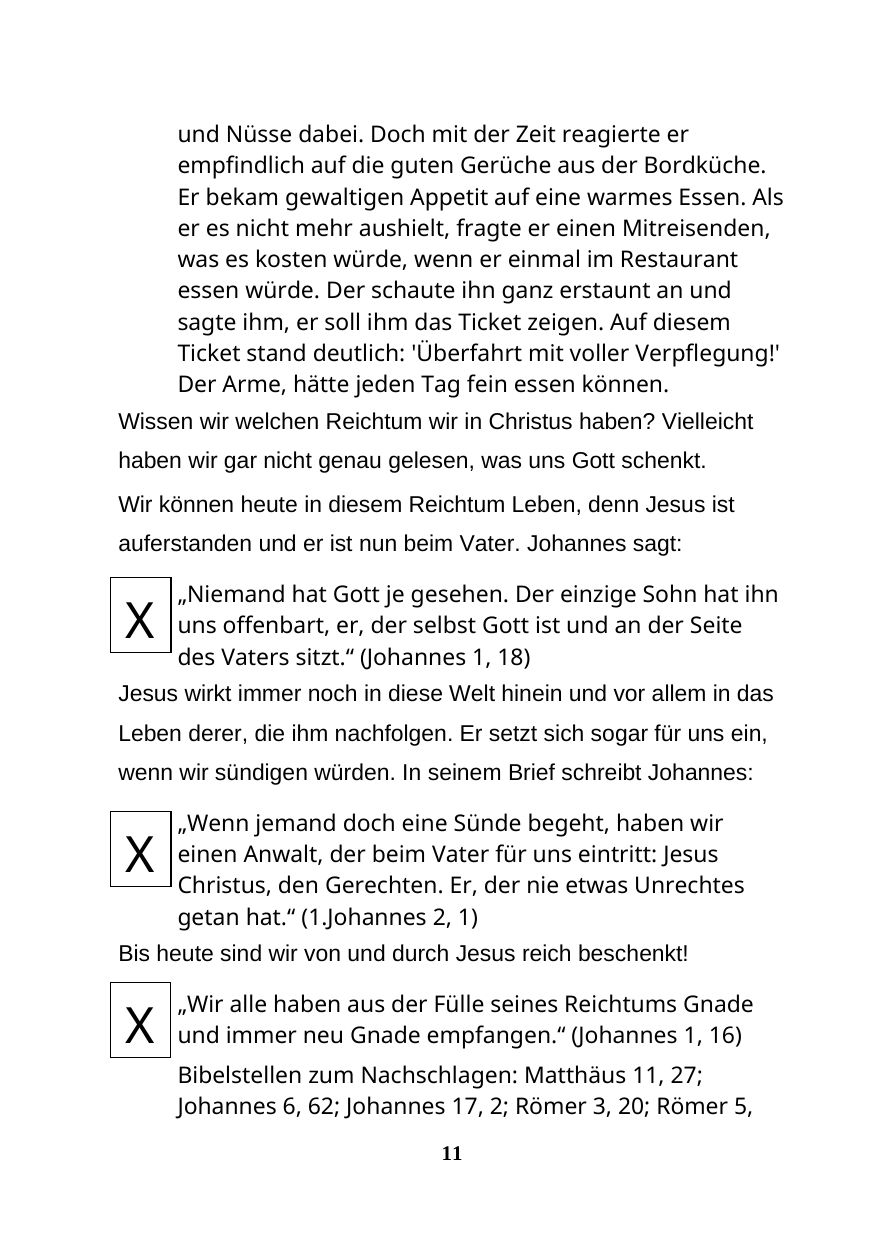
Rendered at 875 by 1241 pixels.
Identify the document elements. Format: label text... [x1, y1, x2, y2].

list Jesus wirkt immer noch in diese Welt hinein und vor allem in das Leben derer, die ihm nachfolgen. Er setzt sich sogar für uns ein, wenn wir sündigen würden. In seinem Brief schreibt Johannes: [118, 680, 785, 786]
list Bis heute sind wir von und durch Jesus reich beschenkt! [118, 940, 785, 967]
text „Niemand hat Gott je gesehen. Der einzige Sohn hat ihn uns offenbart, er, der selbst Gott ist und an der Seite des Vaters sitzt.“ (Johannes 1, 18) [177, 578, 785, 672]
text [177, 118, 785, 399]
list Wir können heute in diesem Reichtum Leben, denn Jesus ist auferstanden und er ist nun beim Vater. Johannes sagt: [118, 491, 785, 557]
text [177, 1059, 785, 1121]
list Wissen wir welchen Reichtum wir in Christus haben? Vielleicht haben wir gar nicht genau gelesen, was uns Gott schenkt. [118, 408, 785, 473]
text „Wir alle haben aus der Fülle seines Reichtums Gnade und immer neu Gnade empfangen.“ (Johannes 1, 16) [177, 988, 785, 1051]
text „Wenn jemand doch eine Sünde begeht, haben wir einen Anwalt, der beim Vater für uns eintritt: Jesus Christus, den Gerechten. Er, der nie etwas Unrechtes getan hat.“ (1.Johannes 2, 1) [177, 807, 785, 932]
